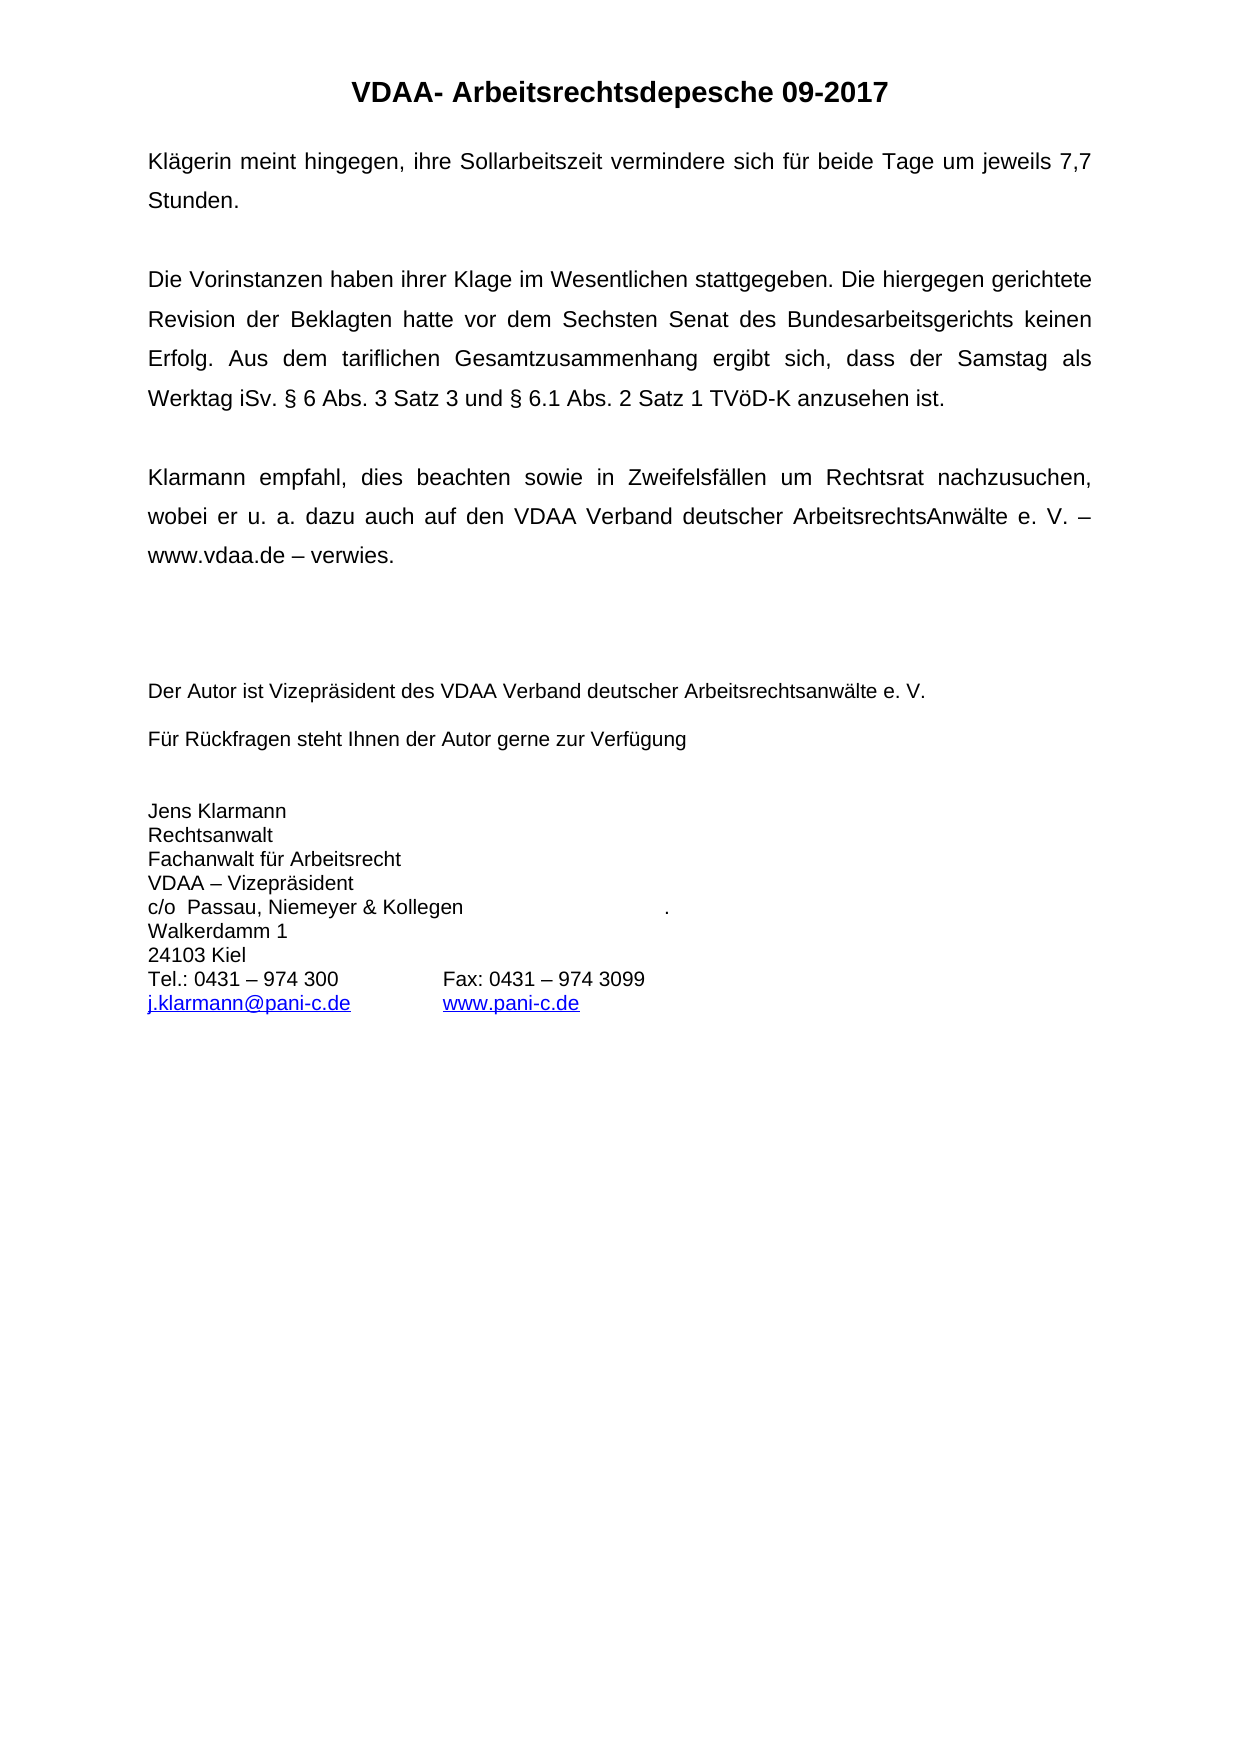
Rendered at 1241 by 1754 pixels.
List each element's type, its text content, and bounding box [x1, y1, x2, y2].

text Die Vorinstanzen haben ihrer Klage im Wesentlichen stattgegeben. Die hiergegen gerichtete Revision der Beklagten hatte vor dem Sechsten Senat des Bundesarbeitsgerichts keinen Erfolg. Aus dem tariflichen Gesamtzusammenhang ergibt sich, dass der Samstag als Werktag iSv. § 6 Abs. 3 Satz 3 und § 6.1 Abs. 2 Satz 1 TVöD-K anzusehen ist. [148, 266, 1092, 411]
text Rechtsanwalt [148, 823, 1092, 847]
text Fachanwalt für Arbeitsrecht [148, 847, 1092, 871]
text 24103 Kiel [148, 942, 1092, 966]
text Für Rückfragen steht Ihnen der Autor gerne zur Verfügung [148, 727, 1092, 751]
text VDAA – Vizepräsident [148, 871, 1092, 894]
text Der Autor ist Vizepräsident des VDAA Verband deutscher Arbeitsrechtsanwälte e. V. [148, 679, 1092, 703]
text j.klarmann@pani-c.de www.pani-c.de [148, 990, 1092, 1014]
text Tel.: 0431 – 974 300 Fax: 0431 – 974 3099 [148, 966, 1092, 990]
text Klarmann empfahl, dies beachten sowie in Zweifelsfällen um Rechtsrat nachzusuchen, wobei er u. a. dazu auch auf den VDAA Verband deutscher ArbeitsrechtsAnwälte e. V. – www.vdaa.de – verwies. [148, 463, 1092, 569]
text c/o Passau, Niemeyer & Kollegen . [148, 894, 1092, 918]
text Walkerdamm 1 [148, 918, 1092, 942]
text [148, 148, 1092, 213]
text Jens Klarmann [148, 799, 1092, 823]
